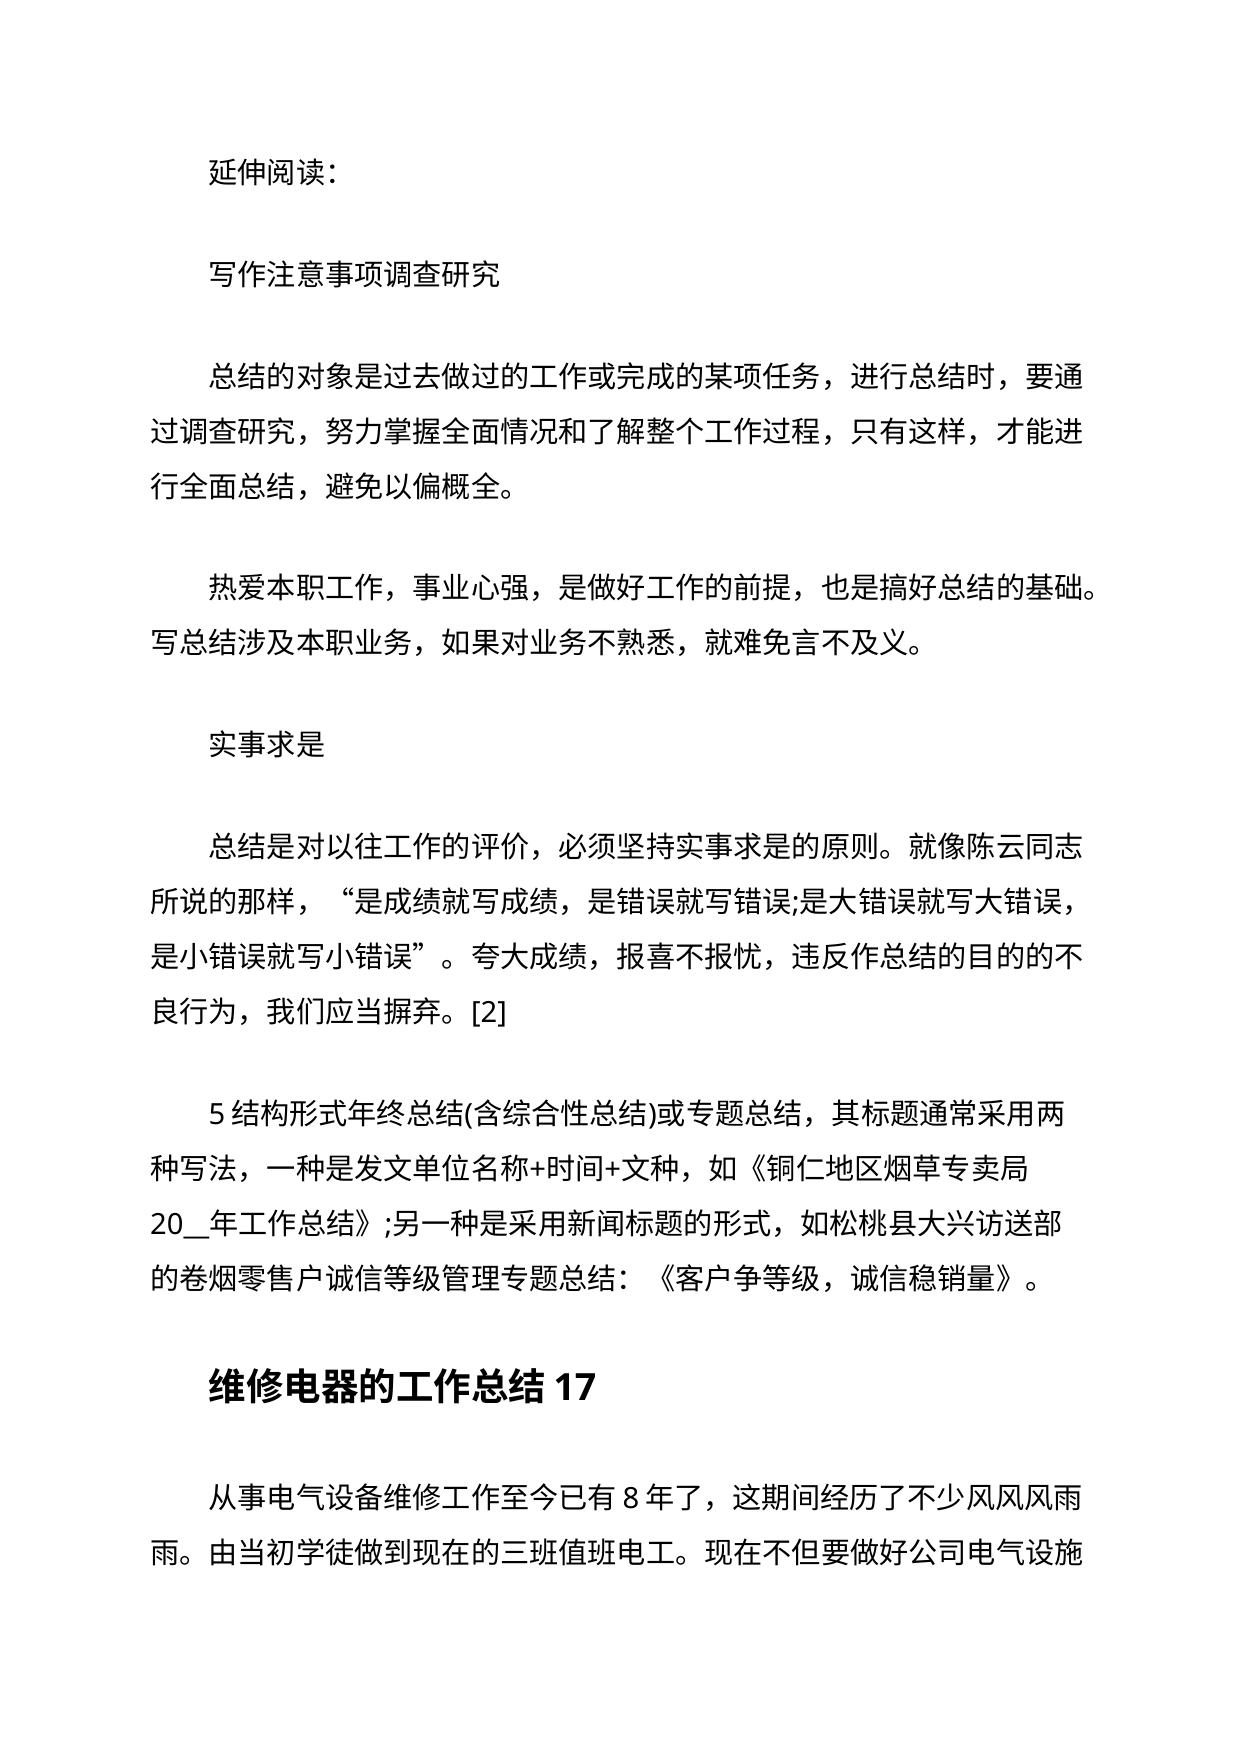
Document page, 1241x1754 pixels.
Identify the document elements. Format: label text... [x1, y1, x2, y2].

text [150, 1475, 1090, 1572]
text 总结是对以往工作的评价，必须坚持实事求是的原则。就像陈云同志所说的那样，“是成绩就写成绩，是错误就写错误;是大错误就写大错误，是小错误就写小错误”。夸大成绩，报喜不报忧，违反作总结的目的的不良行为，我们应当摒弃。[2] [150, 823, 1090, 1031]
text 5结构形式年终总结(含综合性总结)或专题总结，其标题通常采用两种写法，一种是发文单位名称+时间+文种，如《铜仁地区烟草专卖局20__年工作总结》;另一种是采用新闻标题的形式，如松桃县大兴访送部的卷烟零售户诚信等级管理专题总结：《客户争等级，诚信稳销量》。 [150, 1090, 1090, 1298]
text 实事求是 [150, 722, 1090, 764]
text 总结的对象是过去做过的工作或完成的某项任务，进行总结时，要通过调查研究，努力掌握全面情况和了解整个工作过程，只有这样，才能进行全面总结，避免以偏概全。 [150, 353, 1090, 506]
text 热爱本职工作，事业心强，是做好工作的前提，也是搞好总结的基础。写总结涉及本职业务，如果对业务不熟悉，就难免言不及义。 [150, 565, 1090, 662]
text 写作注意事项调查研究 [150, 252, 1090, 294]
text 延伸阅读： [150, 150, 1090, 192]
text 维修电器的工作总结17 [150, 1357, 1090, 1412]
